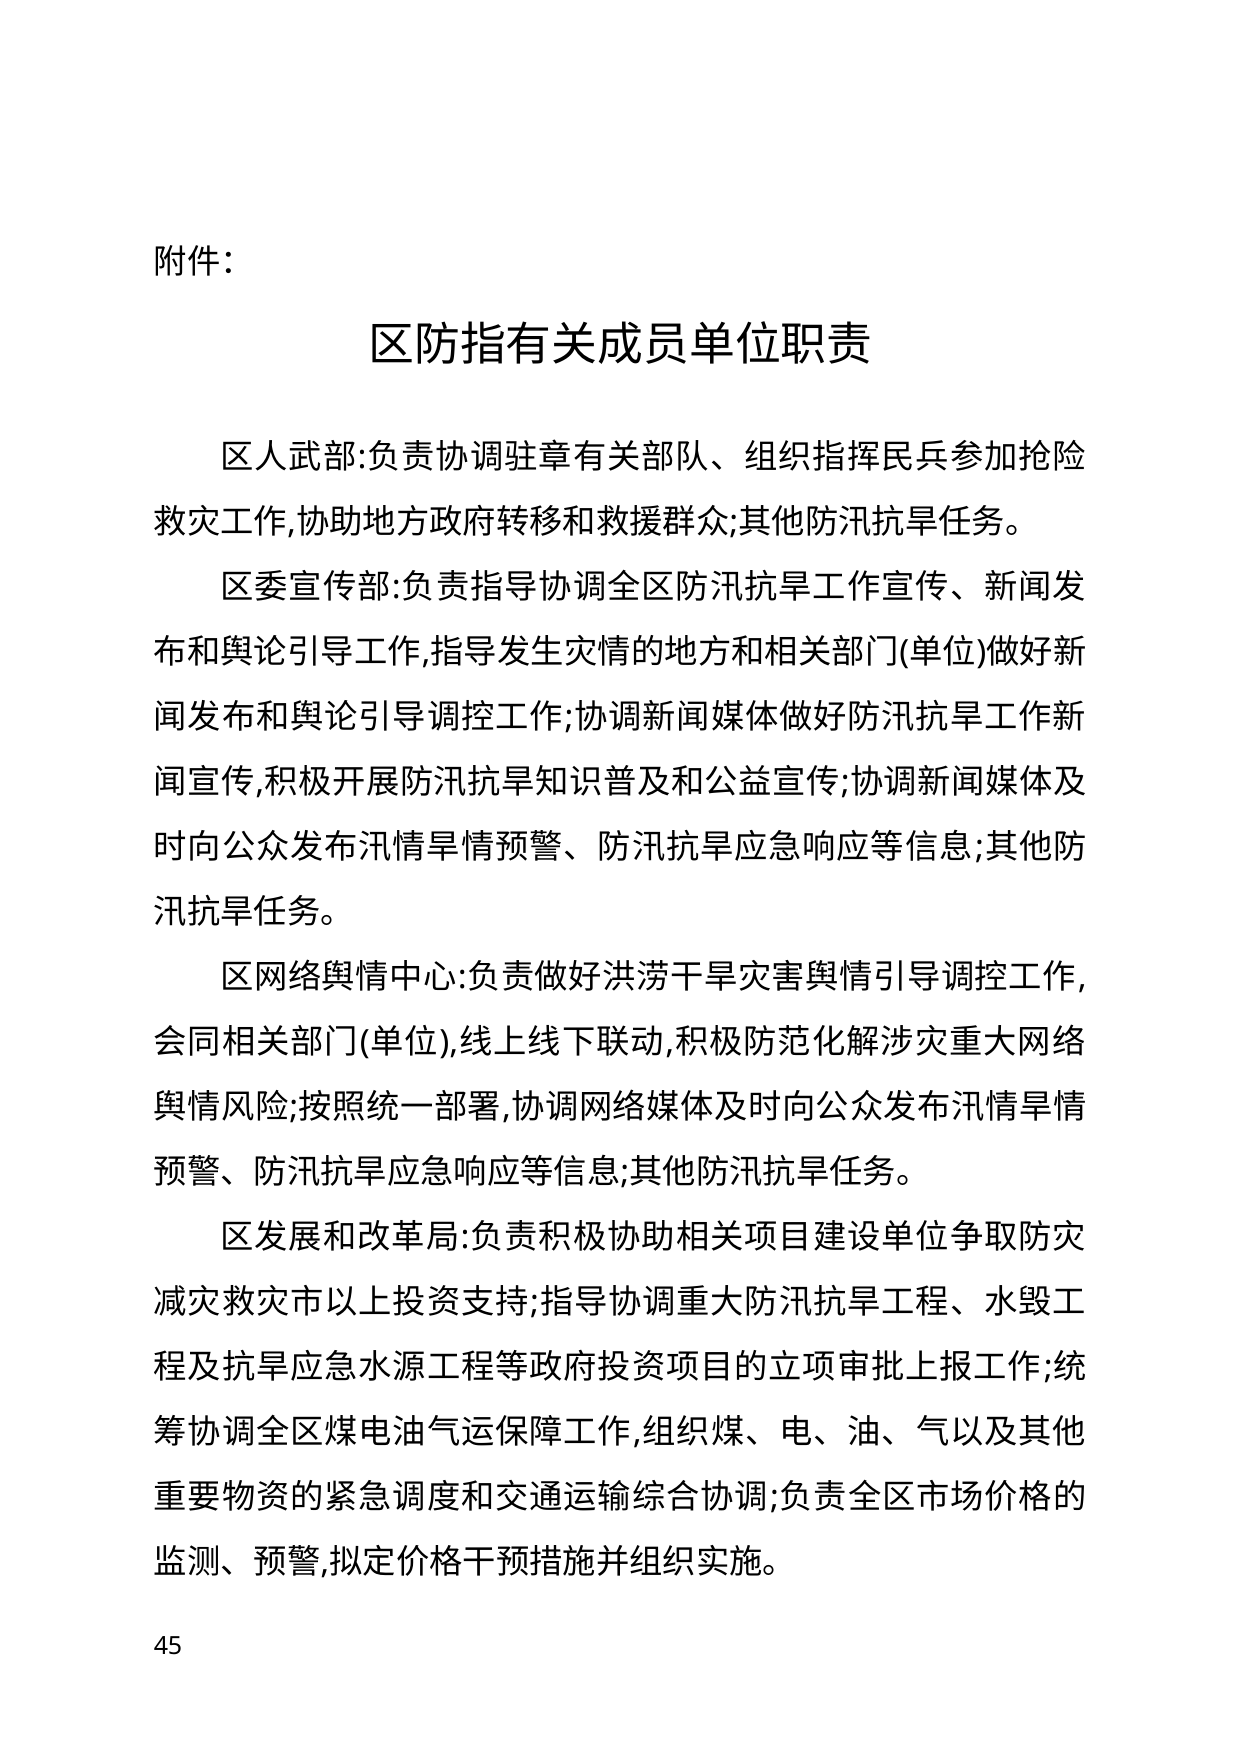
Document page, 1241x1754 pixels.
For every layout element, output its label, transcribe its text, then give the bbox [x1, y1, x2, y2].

text 区防指有关成员单位职责 [153, 292, 1087, 389]
text 区发展和改革局:负责积极协助相关项目建设单位争取防灾减灾救灾市以上投资支持;指导协调重大防汛抗旱工程、水毁工程及抗旱应急水源工程等政府投资项目的立项审批上报工作;统筹协调全区煤电油气运保障工作,组织煤、电、油、气以及其他重要物资的紧急调度和交通运输综合协调;负责全区市场价格的监测、预警,拟定价格干预措施并组织实施。 [153, 1202, 1087, 1592]
text 区网络舆情中心:负责做好洪涝干旱灾害舆情引导调控工作,会同相关部门(单位),线上线下联动,积极防范化解涉灾重大网络舆情风险;按照统一部署,协调网络媒体及时向公众发布汛情旱情预警、防汛抗旱应急响应等信息;其他防汛抗旱任务。 [153, 942, 1087, 1202]
text 区人武部:负责协调驻章有关部队、组织指挥民兵参加抢险救灾工作,协助地方政府转移和救援群众;其他防汛抗旱任务。 [153, 422, 1087, 552]
text 附件： [153, 227, 1087, 292]
text 区委宣传部:负责指导协调全区防汛抗旱工作宣传、新闻发布和舆论引导工作,指导发生灾情的地方和相关部门(单位)做好新闻发布和舆论引导调控工作;协调新闻媒体做好防汛抗旱工作新闻宣传,积极开展防汛抗旱知识普及和公益宣传;协调新闻媒体及时向公众发布汛情旱情预警、防汛抗旱应急响应等信息;其他防汛抗旱任务。 [153, 552, 1087, 942]
